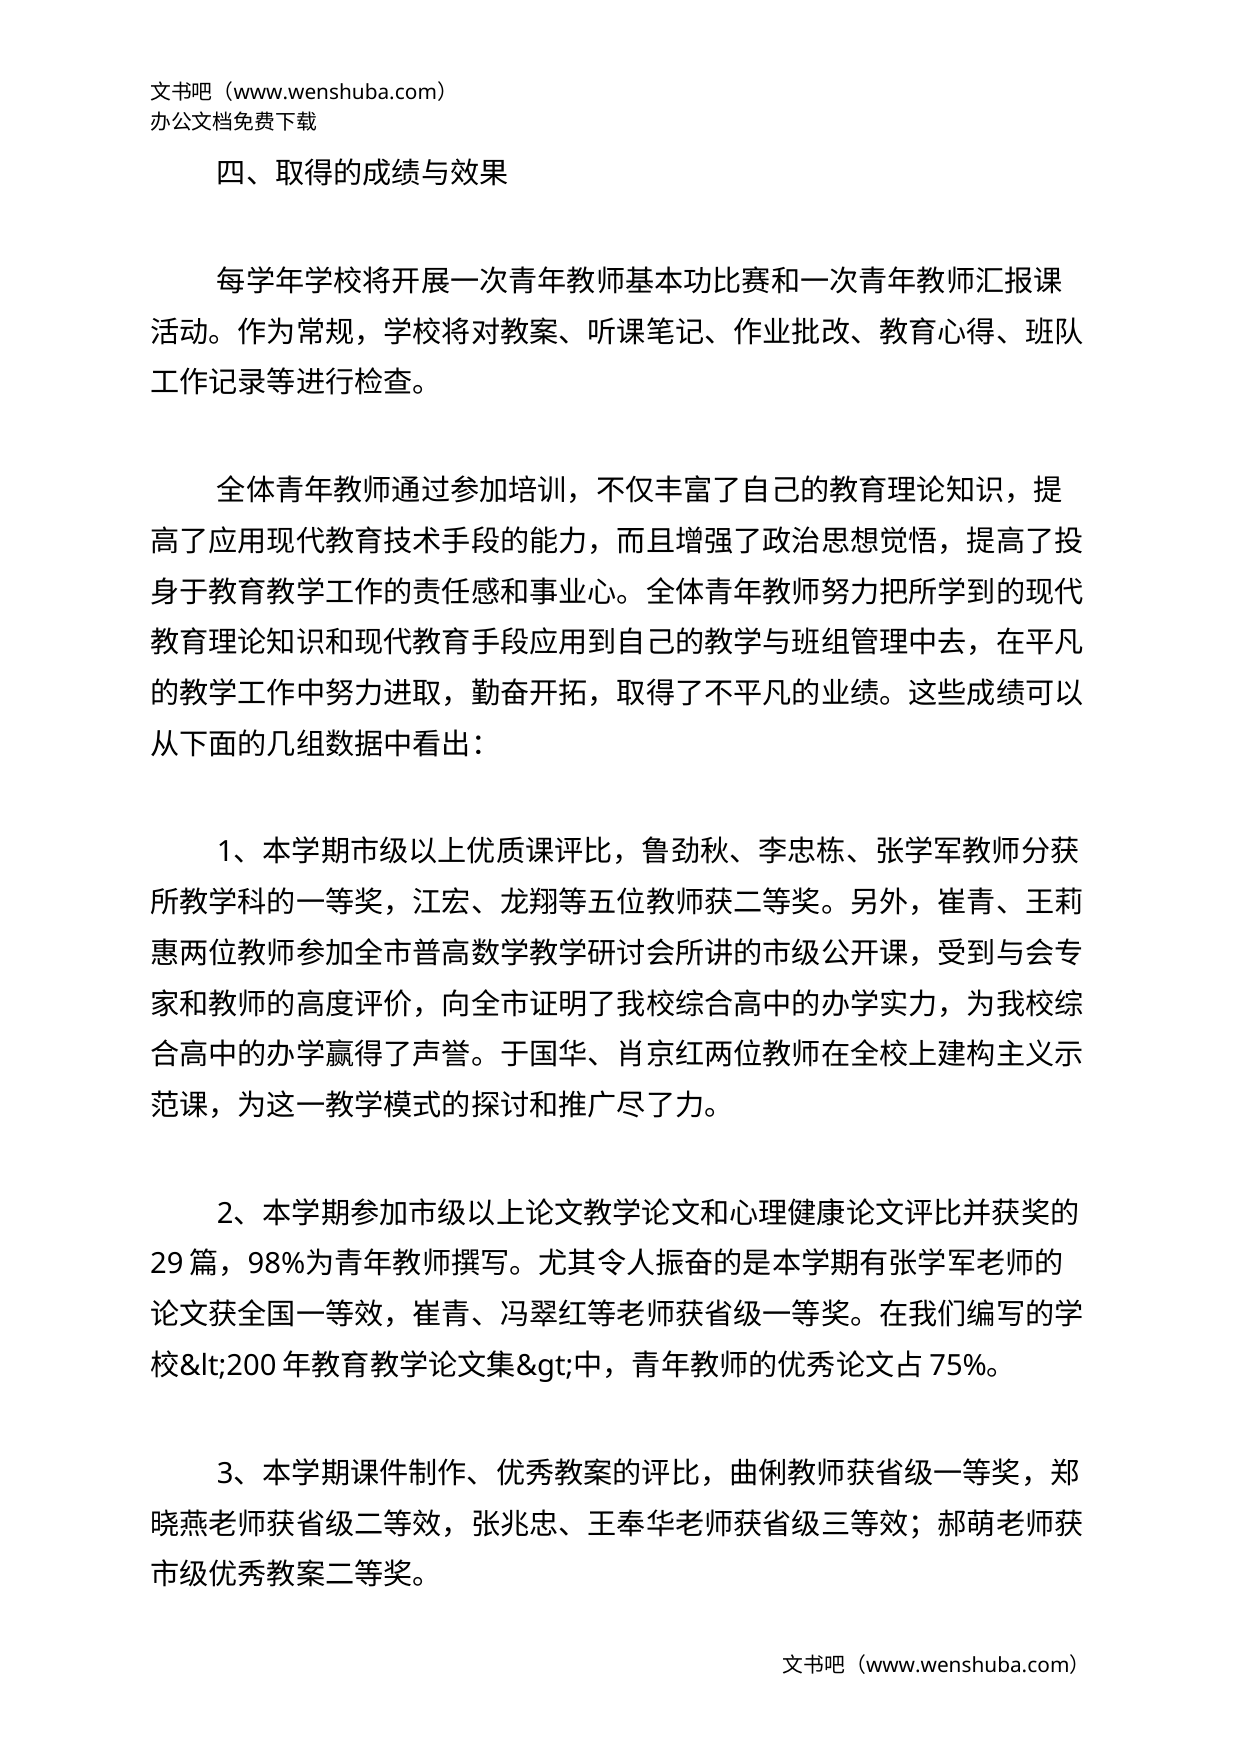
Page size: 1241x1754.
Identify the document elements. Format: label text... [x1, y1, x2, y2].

text 全体青年教师通过参加培训，不仅丰富了自己的教育理论知识，提高了应用现代教育技术手段的能力，而且增强了政治思想觉悟，提高了投身于教育教学工作的责任感和事业心。全体青年教师努力把所学到的现代教育理论知识和现代教育手段应用到自己的教学与班组管理中去，在平凡的教学工作中努力进取，勤奋开拓，取得了不平凡的业绩。这些成绩可以从下面的几组数据中看出： [150, 467, 1090, 763]
text 3、本学期课件制作、优秀教案的评比，曲俐教师获省级一等奖，郑晓燕老师获省级二等效，张兆忠、王奉华老师获省级三等效；郝萌老师获市级优秀教案二等奖。 [150, 1449, 1090, 1593]
text 每学年学校将开展一次青年教师基本功比赛和一次青年教师汇报课活动。作为常规，学校将对教案、听课笔记、作业批改、教育心得、班队工作记录等进行检查。 [150, 258, 1090, 401]
text 1、本学期市级以上优质课评比，鲁劲秋、李忠栋、张学军教师分获所教学科的一等奖，江宏、龙翔等五位教师获二等奖。另外，崔青、王莉惠两位教师参加全市普高数学教学研讨会所讲的市级公开课，受到与会专家和教师的高度评价，向全市证明了我校综合高中的办学实力，为我校综合高中的办学赢得了声誉。于国华、肖京红两位教师在全校上建构主义示范课，为这一教学模式的探讨和推广尽了力。 [150, 828, 1090, 1124]
text 四、取得的成绩与效果 [150, 150, 1090, 192]
text 2、本学期参加市级以上论文教学论文和心理健康论文评比并获奖的29篇，98%为青年教师撰写。尤其令人振奋的是本学期有张学军老师的论文获全国一等效，崔青、冯翠红等老师获省级一等奖。在我们编写的学校&lt;200年教育教学论文集&gt;中，青年教师的优秀论文占75%。 [150, 1189, 1090, 1384]
